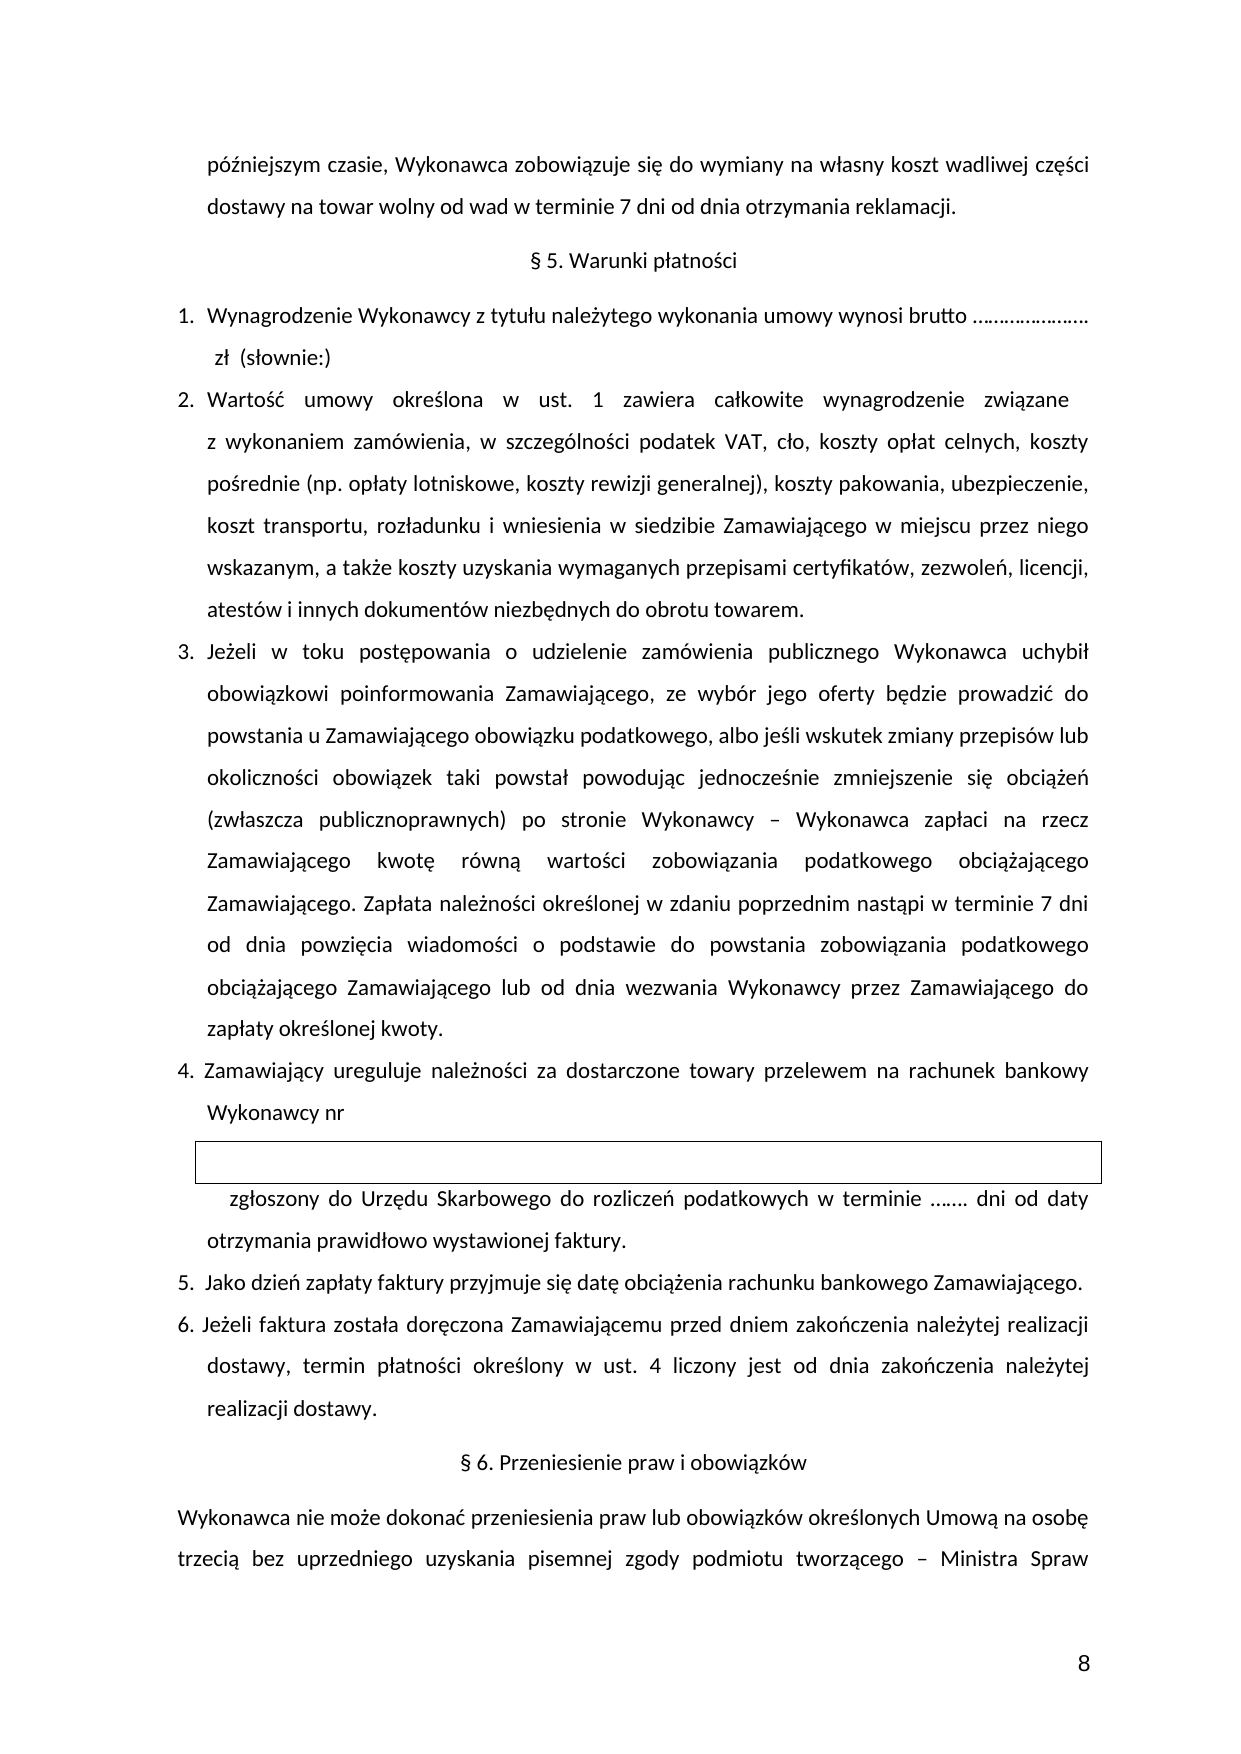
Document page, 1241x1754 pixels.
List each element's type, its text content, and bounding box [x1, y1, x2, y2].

list Wartość umowy określona w ust. 1 zawiera całkowite wynagrodzenie związane z wykonaniem zamówienia, w szczególności podatek VAT, cło, koszty opłat celnych, koszty pośrednie (np. opłaty lotniskowe, koszty rewizji generalnej), koszty pakowania, ubezpieczenie, koszt transportu, rozładunku i wniesienia w siedzibie Zamawiającego w miejscu przez niego wskazanym, a także koszty uzyskania wymaganych przepisami certyfikatów, zezwoleń, licencji, atestów i innych dokumentów niezbędnych do obrotu towarem. [177, 385, 1090, 623]
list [177, 150, 1090, 220]
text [177, 1503, 1090, 1573]
text 4. Zamawiający ureguluje należności za dostarczone towary przelewem na rachunek bankowy Wykonawcy nr [177, 1057, 1090, 1127]
text 6. Jeżeli faktura została doręczona Zamawiającemu przed dniem zakończenia należytej realizacji dostawy, termin płatności określony w ust. 4 liczony jest od dnia zakończenia należytej realizacji dostawy. [177, 1310, 1090, 1422]
text § 6. Przeniesienie praw i obowiązków [177, 1448, 1090, 1476]
list Wynagrodzenie Wykonawcy z tytułu należytego wykonania umowy wynosi brutto …………………. zł (słownie:) [177, 301, 1090, 371]
list Jeżeli w toku postępowania o udzielenie zamówienia publicznego Wykonawca uchybił obowiązkowi poinformowania Zamawiającego, ze wybór jego oferty będzie prowadzić do powstania u Zamawiającego obowiązku podatkowego, albo jeśli wskutek zmiany przepisów lub okoliczności obowiązek taki powstał powodując jednocześnie zmniejszenie się obciążeń (zwłaszcza publicznoprawnych) po stronie Wykonawcy – Wykonawca zapłaci na rzecz Zamawiającego kwotę równą wartości zobowiązania podatkowego obciążającego Zamawiającego. Zapłata należności określonej w zdaniu poprzednim nastąpi w terminie 7 dni od dnia powzięcia wiadomości o podstawie do powstania zobowiązania podatkowego obciążającego Zamawiającego lub od dnia wezwania Wykonawcy przez Zamawiającego do zapłaty określonej kwoty. [177, 637, 1090, 1043]
table_header [196, 1142, 1101, 1183]
text 5. Jako dzień zapłaty faktury przyjmuje się datę obciążenia rachunku bankowego Zamawiającego. [177, 1268, 1090, 1296]
text § 5. Warunki płatności [177, 246, 1090, 274]
text zgłoszony do Urzędu Skarbowego do rozliczeń podatkowych w terminie ……. dni od daty otrzymania prawidłowo wystawionej faktury. [177, 1184, 1090, 1254]
